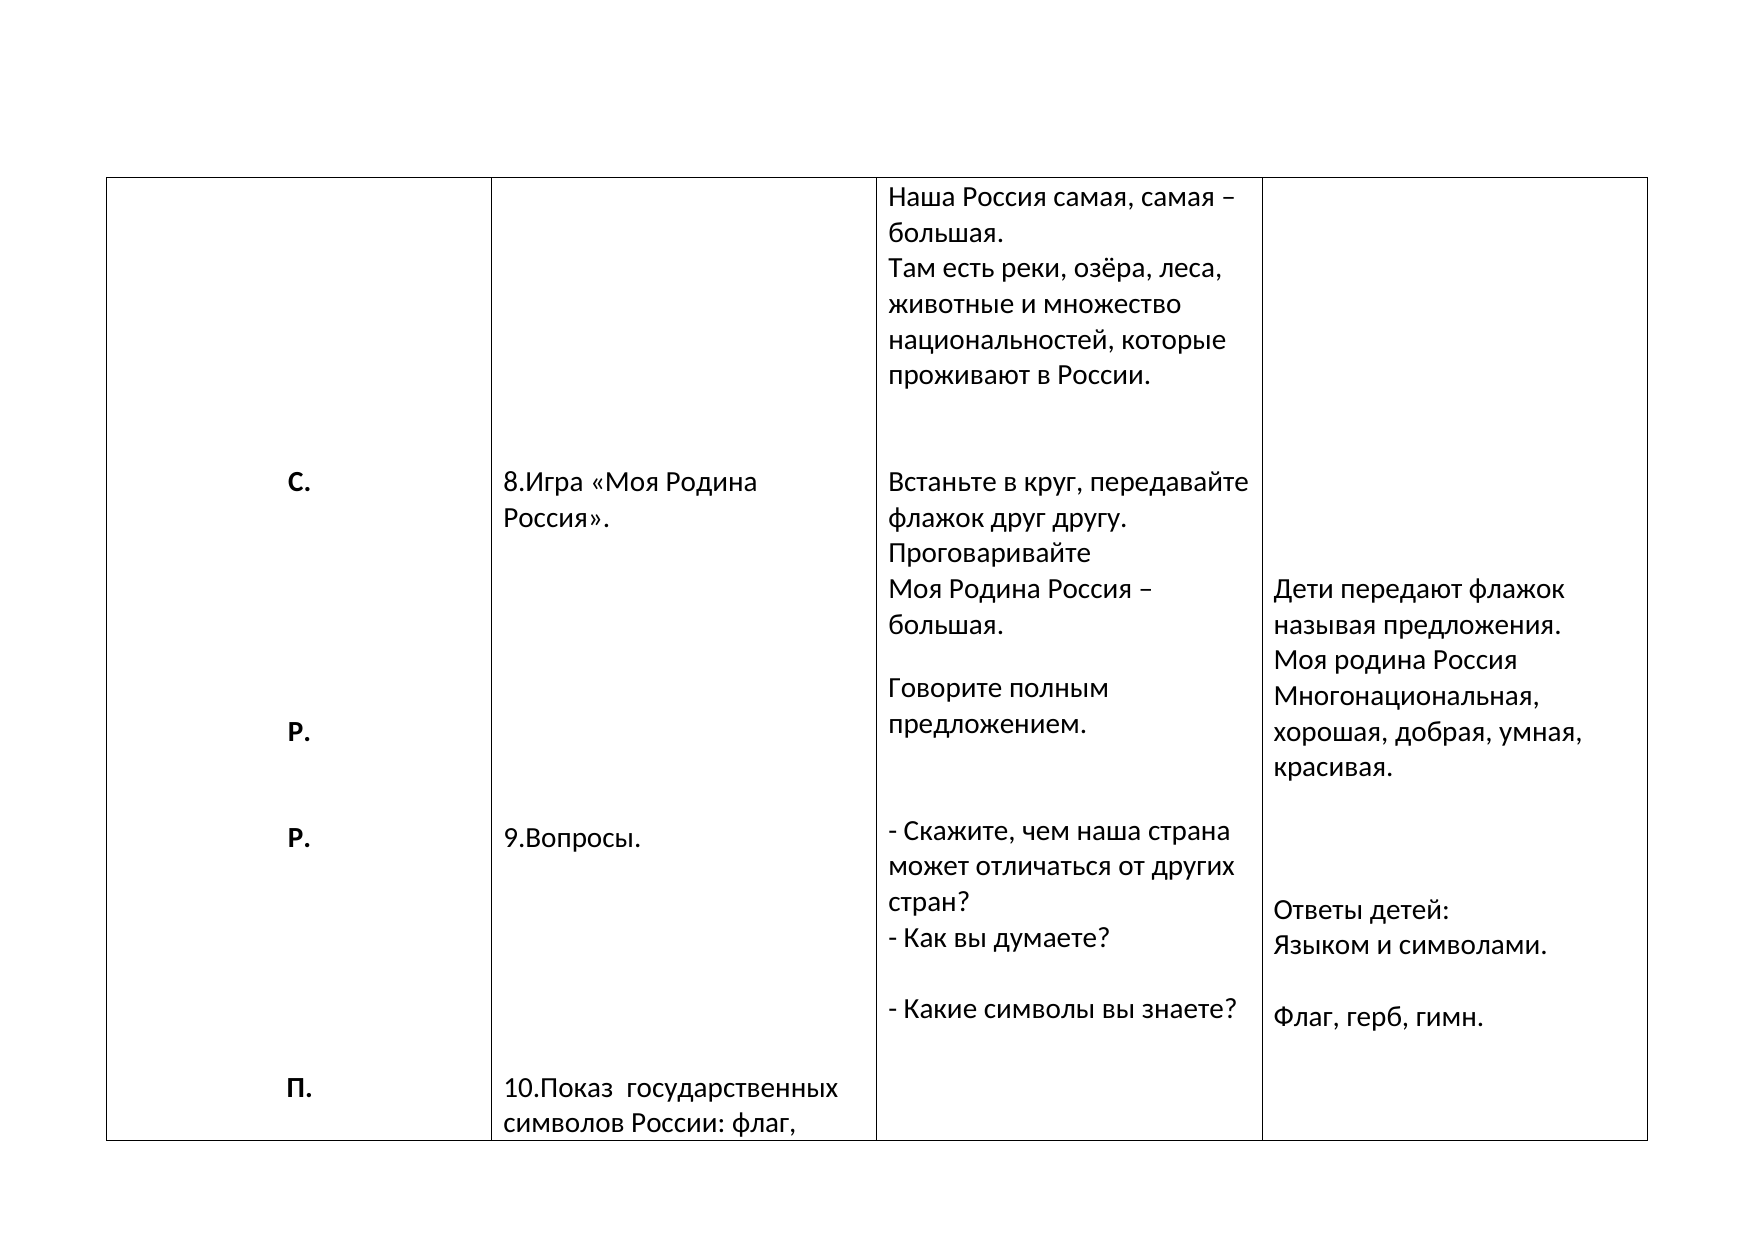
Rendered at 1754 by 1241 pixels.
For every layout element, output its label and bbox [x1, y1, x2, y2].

table_cell [877, 178, 1262, 1140]
table_cell [1263, 178, 1647, 1140]
table_cell [492, 178, 876, 1140]
table_cell [107, 178, 491, 1140]
